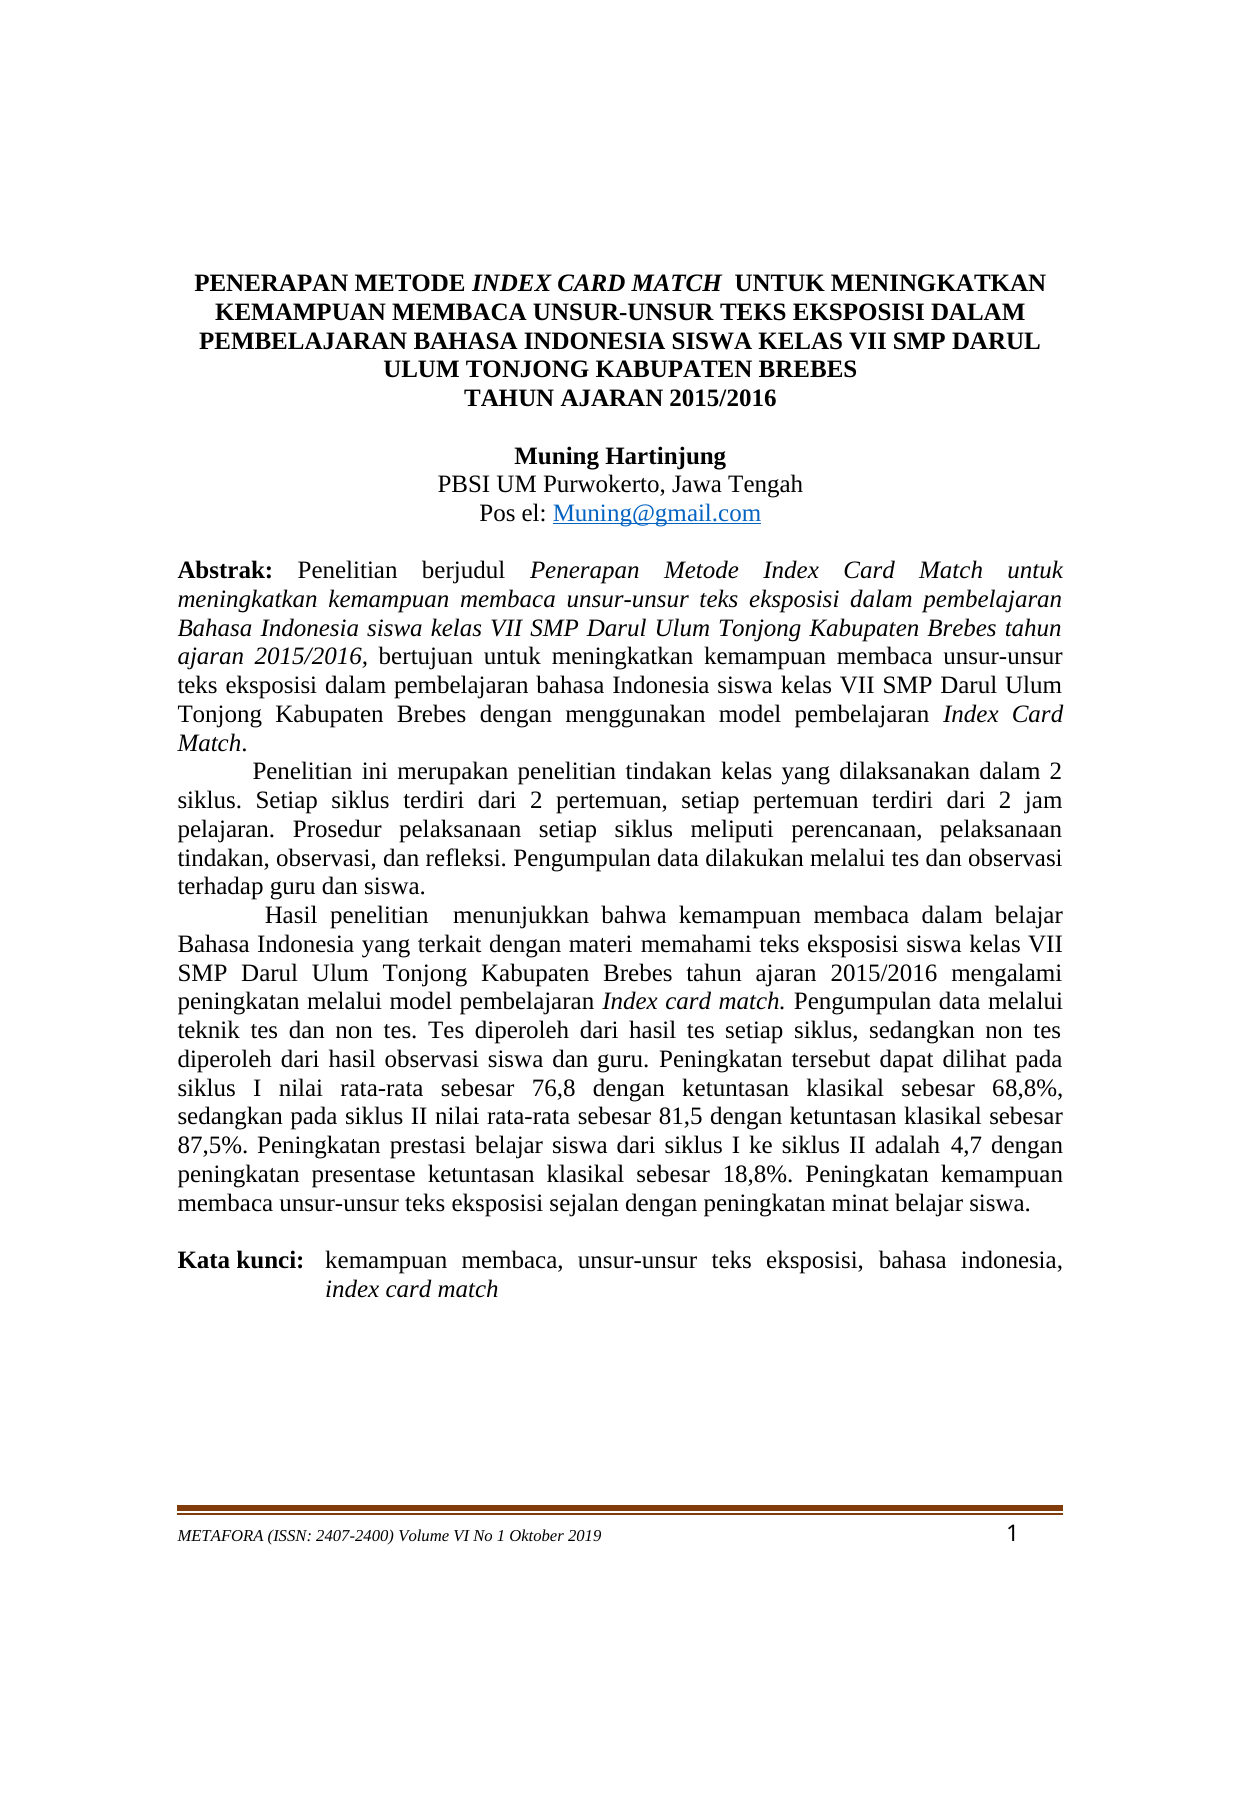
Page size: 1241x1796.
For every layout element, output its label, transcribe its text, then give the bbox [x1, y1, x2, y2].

text Penelitian ini merupakan penelitian tindakan kelas yang dilaksanakan dalam 2 siklus. Setiap siklus terdiri dari 2 pertemuan, setiap pertemuan terdiri dari 2 jam pelajaran. Prosedur pelaksanaan setiap siklus meliputi perencanaan, pelaksanaan tindakan, observasi, dan refleksi. Pengumpulan data dilakukan melalui tes dan observasi terhadap guru dan siswa. [177, 756, 1063, 900]
text TAHUN AJARAN 2015/2016 [177, 383, 1063, 412]
text PENERAPAN METODE INDEX CARD MATCH UNTUK MENINGKATKAN KEMAMPUAN MEMBACA UNSUR-UNSUR TEKS EKSPOSISI DALAM PEMBELAJARAN BAHASA INDONESIA SISWA KELAS VII SMP DARUL ULUM TONJONG KABUPATEN BREBES [177, 268, 1063, 383]
text Muning Hartinjung [177, 441, 1063, 469]
text Abstrak: Penelitian berjudul Penerapan Metode Index Card Match untuk meningkatkan kemampuan membaca unsur-unsur teks eksposisi dalam pembelajaran Bahasa Indonesia siswa kelas VII SMP Darul Ulum Tonjong Kabupaten Brebes tahun ajaran 2015/2016, bertujuan untuk meningkatkan kemampuan membaca unsur-unsur teks eksposisi dalam pembelajaran bahasa Indonesia siswa kelas VII SMP Darul Ulum Tonjong Kabupaten Brebes dengan menggunakan model pembelajaran Index Card Match. [177, 555, 1063, 756]
text Hasil penelitian menunjukkan bahwa kemampuan membaca dalam belajar Bahasa Indonesia yang terkait dengan materi memahami teks eksposisi siswa kelas VII SMP Darul Ulum Tonjong Kabupaten Brebes tahun ajaran 2015/2016 mengalami peningkatan melalui model pembelajaran Index card match. Pengumpulan data melalui teknik tes dan non tes. Tes diperoleh dari hasil tes setiap siklus, sedangkan non tes diperoleh dari hasil observasi siswa dan guru. Peningkatan tersebut dapat dilihat pada siklus I nilai rata-rata sebesar 76,8 dengan ketuntasan klasikal sebesar 68,8%, sedangkan pada siklus II nilai rata-rata sebesar 81,5 dengan ketuntasan klasikal sebesar 87,5%. Peningkatan prestasi belajar siswa dari siklus I ke siklus II adalah 4,7 dengan peningkatan presentase ketuntasan klasikal sebesar 18,8%. Peningkatan kemampuan membaca unsur-unsur teks eksposisi sejalan dengan peningkatan minat belajar siswa. [177, 900, 1063, 1216]
text Kata kunci: kemampuan membaca, unsur-unsur teks eksposisi, bahasa indonesia, index card match [177, 1245, 1063, 1303]
text PBSI UM Purwokerto, Jawa Tengah [177, 469, 1063, 498]
text Pos el: Muning@gmail.com [177, 498, 1063, 526]
